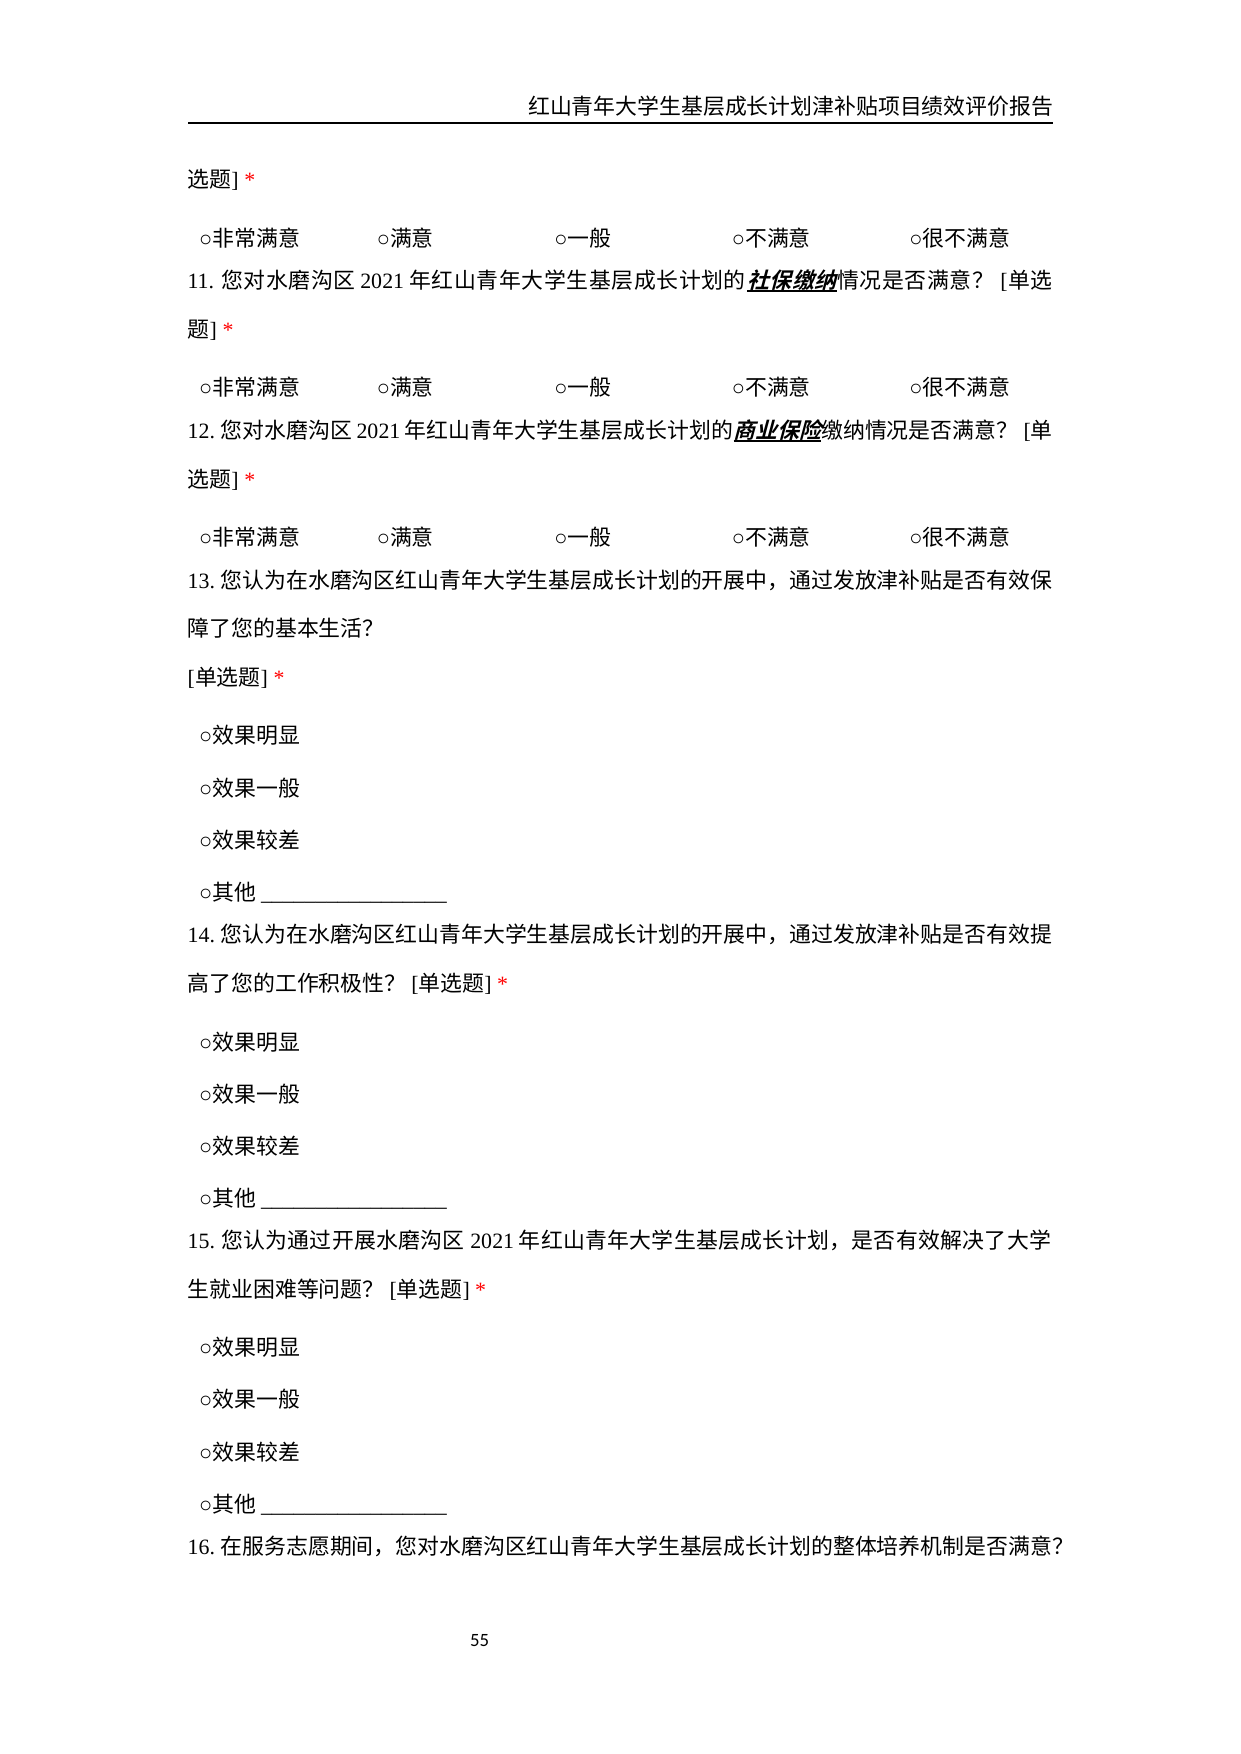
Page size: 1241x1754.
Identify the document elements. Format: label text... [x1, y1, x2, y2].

table_header ○非常满意 [188, 511, 365, 562]
table_header ○满意 [366, 361, 543, 412]
text 11. 您对水磨沟区2021年红山青年大学生基层成长计划的社保缴纳情况是否满意？ [单选题] * [187, 264, 1053, 344]
table_header ○效果明显 [188, 1321, 1075, 1372]
table_cell ○其他 _________________ [188, 865, 1075, 916]
table_header ○满意 [366, 211, 543, 262]
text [187, 162, 1053, 194]
table_header ○不满意 [721, 361, 898, 412]
table_cell ○效果一般 [188, 1373, 1075, 1424]
table_header ○效果明显 [188, 1015, 1075, 1066]
table_cell ○效果一般 [188, 1067, 1075, 1118]
table_cell ○其他 _________________ [188, 1171, 1075, 1222]
table_header ○非常满意 [188, 211, 365, 262]
table_header ○一般 [544, 361, 720, 412]
table_header ○一般 [544, 211, 720, 262]
table_header ○不满意 [721, 211, 898, 262]
table_header ○很不满意 [899, 361, 1075, 412]
table_cell ○效果一般 [188, 761, 1075, 812]
text 14. 您认为在水磨沟区红山青年大学生基层成长计划的开展中，通过发放津补贴是否有效提高了您的工作积极性？ [单选题] * [187, 918, 1053, 998]
table_header ○非常满意 [188, 361, 365, 412]
text 12. 您对水磨沟区2021年红山青年大学生基层成长计划的商业保险缴纳情况是否满意？ [单选题] * [187, 413, 1053, 494]
table_cell ○效果较差 [188, 813, 1075, 864]
table_header ○效果明显 [188, 709, 1075, 760]
table_header ○很不满意 [899, 211, 1075, 262]
table_header ○不满意 [721, 511, 898, 562]
table_header ○一般 [544, 511, 720, 562]
text 13. 您认为在水磨沟区红山青年大学生基层成长计划的开展中，通过发放津补贴是否有效保障了您的基本生活？ [单选题] * [187, 563, 1053, 692]
table_cell ○效果较差 [188, 1425, 1075, 1476]
table_cell ○效果较差 [188, 1119, 1075, 1170]
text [187, 1529, 1053, 1561]
table_header ○很不满意 [899, 511, 1075, 562]
text 15. 您认为通过开展水磨沟区2021年红山青年大学生基层成长计划，是否有效解决了大学生就业困难等问题？ [单选题] * [187, 1224, 1053, 1304]
table_cell ○其他 _________________ [188, 1477, 1075, 1528]
table_header ○满意 [366, 511, 543, 562]
